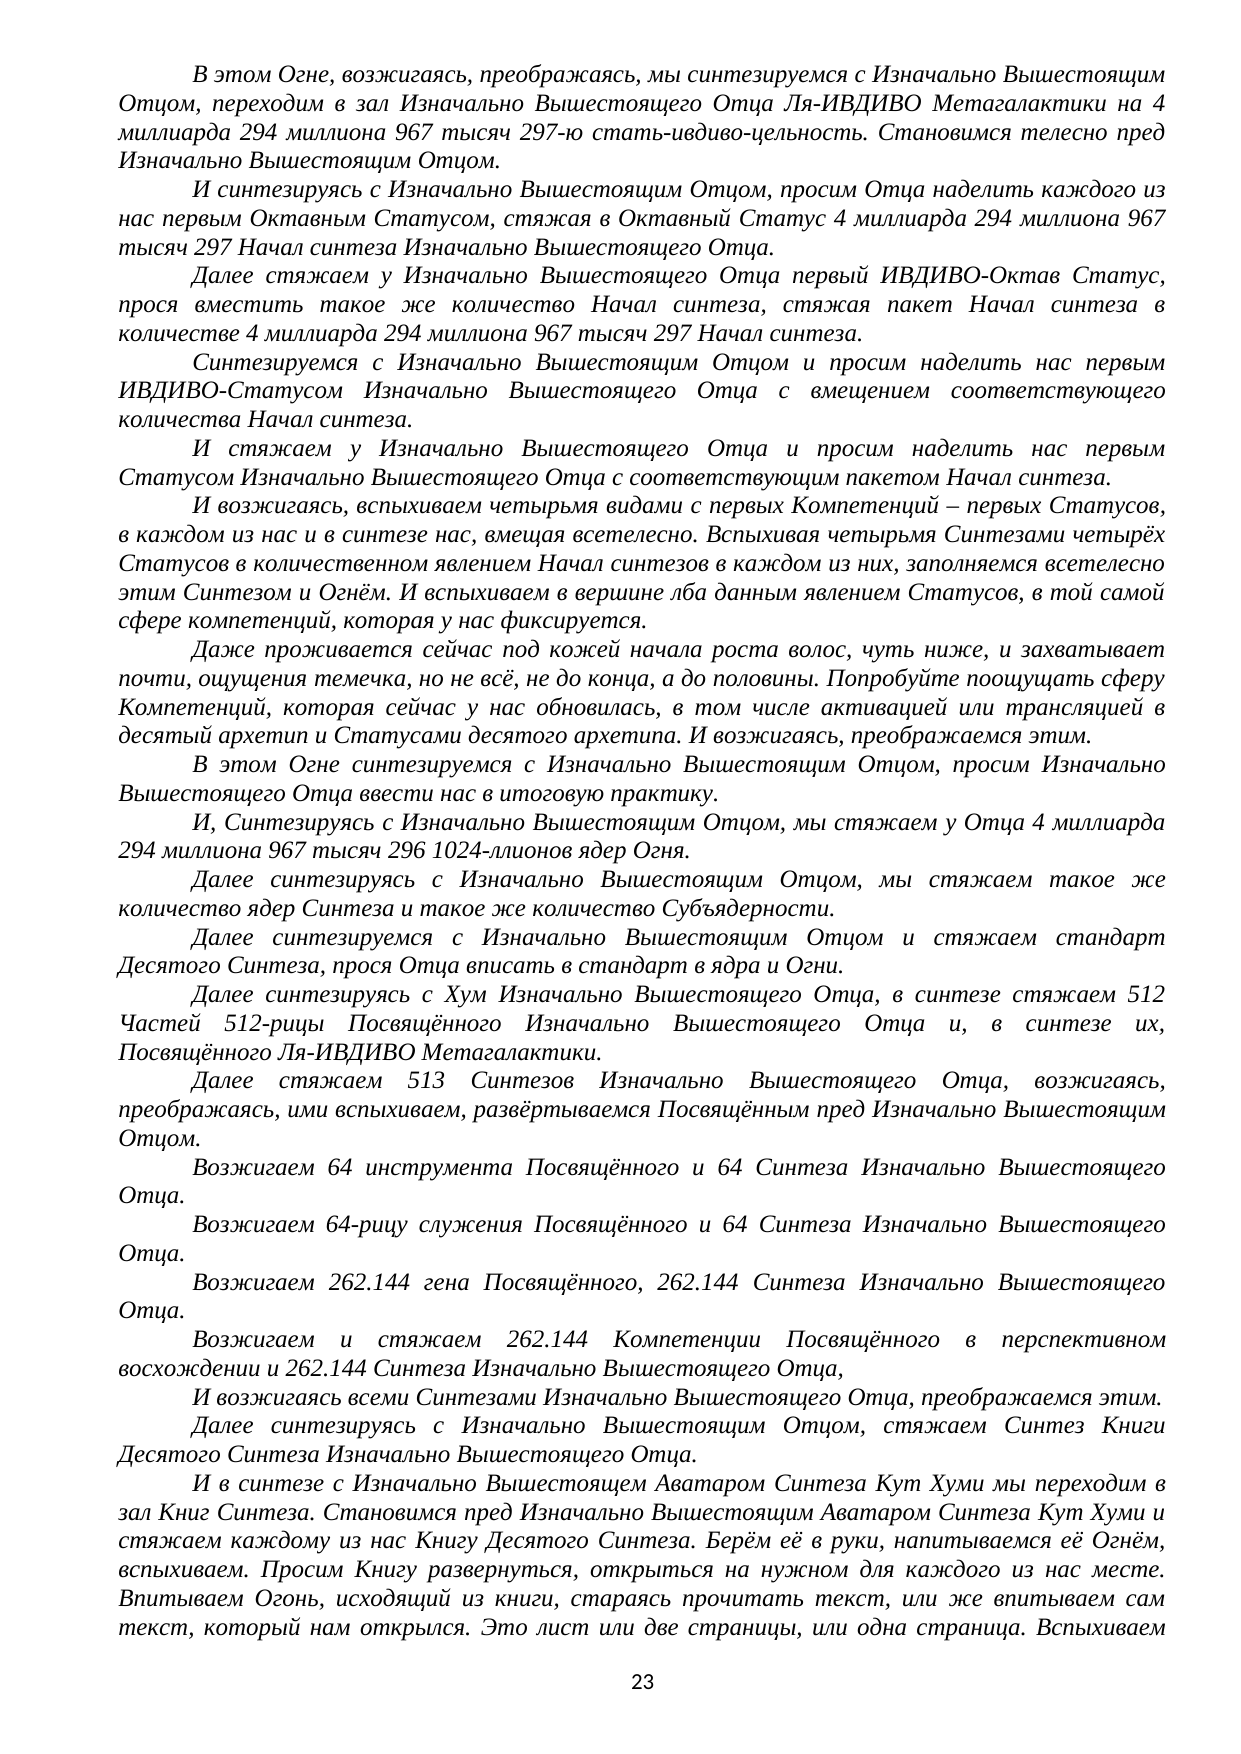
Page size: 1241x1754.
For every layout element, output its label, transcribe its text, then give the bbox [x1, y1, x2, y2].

text Синтезируемся с Изначально Вышестоящим Отцом и просим наделить нас первым ИВДИВО-Статусом Изначально Вышестоящего Отца с вмещением соответствующего количества Начал синтеза. [118, 347, 1167, 433]
text Далее синтезируясь с Изначально Вышестоящим Отцом, стяжаем Синтез Книги Десятого Синтеза Изначально Вышестоящего Отца. [118, 1410, 1167, 1468]
text Возжигаем и стяжаем 262.144 Компетенции Посвящённого в перспективном восхождении и 262.144 Синтеза Изначально Вышестоящего Отца, [118, 1324, 1167, 1382]
text И возжигаясь, вспыхиваем четырьмя видами с первых Компетенций – первых Статусов, в каждом из нас и в синтезе нас, вмещая всетелесно. Вспыхивая четырьмя Синтезами четырёх Статусов в количественном явлением Начал синтезов в каждом из них, заполняемся всетелесно этим Синтезом и Огнём. И вспыхиваем в вершине лба данным явлением Статусов, в той самой сфере компетенций, которая у нас фиксируется. [118, 490, 1167, 634]
text Даже проживается сейчас под кожей начала роста волос, чуть ниже, и захватывает почти, ощущения темечка, но не всё, не до конца, а до половины. Попробуйте поощущать сферу Компетенций, которая сейчас у нас обновилась, в том числе активацией или трансляцией в десятый архетип и Статусами десятого архетипа. И возжигаясь, преображаемся этим. [118, 634, 1167, 749]
text И, Синтезируясь с Изначально Вышестоящим Отцом, мы стяжаем у Отца 4 миллиарда 294 миллиона 967 тысяч 296 1024-ллионов ядер Огня. [118, 807, 1167, 864]
text Далее синтезируясь с Изначально Вышестоящим Отцом, мы стяжаем такое же количество ядер Синтеза и такое же количество Субъядерности. [118, 864, 1167, 922]
text Возжигаем 64-рицу служения Посвящённого и 64 Синтеза Изначально Вышестоящего Отца. [118, 1209, 1167, 1267]
text Далее стяжаем 513 Синтезов Изначально Вышестоящего Отца, возжигаясь, преображаясь, ими вспыхиваем, развёртываемся Посвящённым пред Изначально Вышестоящим Отцом. [118, 1065, 1167, 1152]
text Далее синтезируясь с Хум Изначально Вышестоящего Отца, в синтезе стяжаем 512 Частей 512-рицы Посвящённого Изначально Вышестоящего Отца и, в синтезе их, Посвящённого Ля-ИВДИВО Метагалактики. [118, 979, 1167, 1065]
text И синтезируясь с Изначально Вышестоящим Отцом, просим Отца наделить каждого из нас первым Октавным Статусом, стяжая в Октавный Статус 4 миллиарда 294 миллиона 967 тысяч 297 Начал синтеза Изначально Вышестоящего Отца. [118, 174, 1167, 260]
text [118, 1468, 1167, 1640]
text Далее синтезируемся с Изначально Вышестоящим Отцом и стяжаем стандарт Десятого Синтеза, прося Отца вписать в стандарт в ядра и Огни. [118, 922, 1167, 979]
text В этом Огне, возжигаясь, преображаясь, мы синтезируемся с Изначально Вышестоящим Отцом, переходим в зал Изначально Вышестоящего Отца Ля-ИВДИВО Метагалактики на 4 миллиарда 294 миллиона 967 тысяч 297-ю стать-ивдиво-цельность. Становимся телесно пред Изначально Вышестоящим Отцом. [118, 59, 1167, 174]
text И возжигаясь всеми Синтезами Изначально Вышестоящего Отца, преображаемся этим. [118, 1382, 1167, 1410]
text Возжигаем 262.144 гена Посвящённого, 262.144 Синтеза Изначально Вышестоящего Отца. [118, 1267, 1167, 1324]
text И стяжаем у Изначально Вышестоящего Отца и просим наделить нас первым Статусом Изначально Вышестоящего Отца с соответствующим пакетом Начал синтеза. [118, 433, 1167, 490]
text В этом Огне синтезируемся с Изначально Вышестоящим Отцом, просим Изначально Вышестоящего Отца ввести нас в итоговую практику. [118, 749, 1167, 807]
text Далее стяжаем у Изначально Вышестоящего Отца первый ИВДИВО-Октав Статус, прося вместить такое же количество Начал синтеза, стяжая пакет Начал синтеза в количестве 4 миллиарда 294 миллиона 967 тысяч 297 Начал синтеза. [118, 260, 1167, 347]
text Возжигаем 64 инструмента Посвящённого и 64 Синтеза Изначально Вышестоящего Отца. [118, 1152, 1167, 1209]
